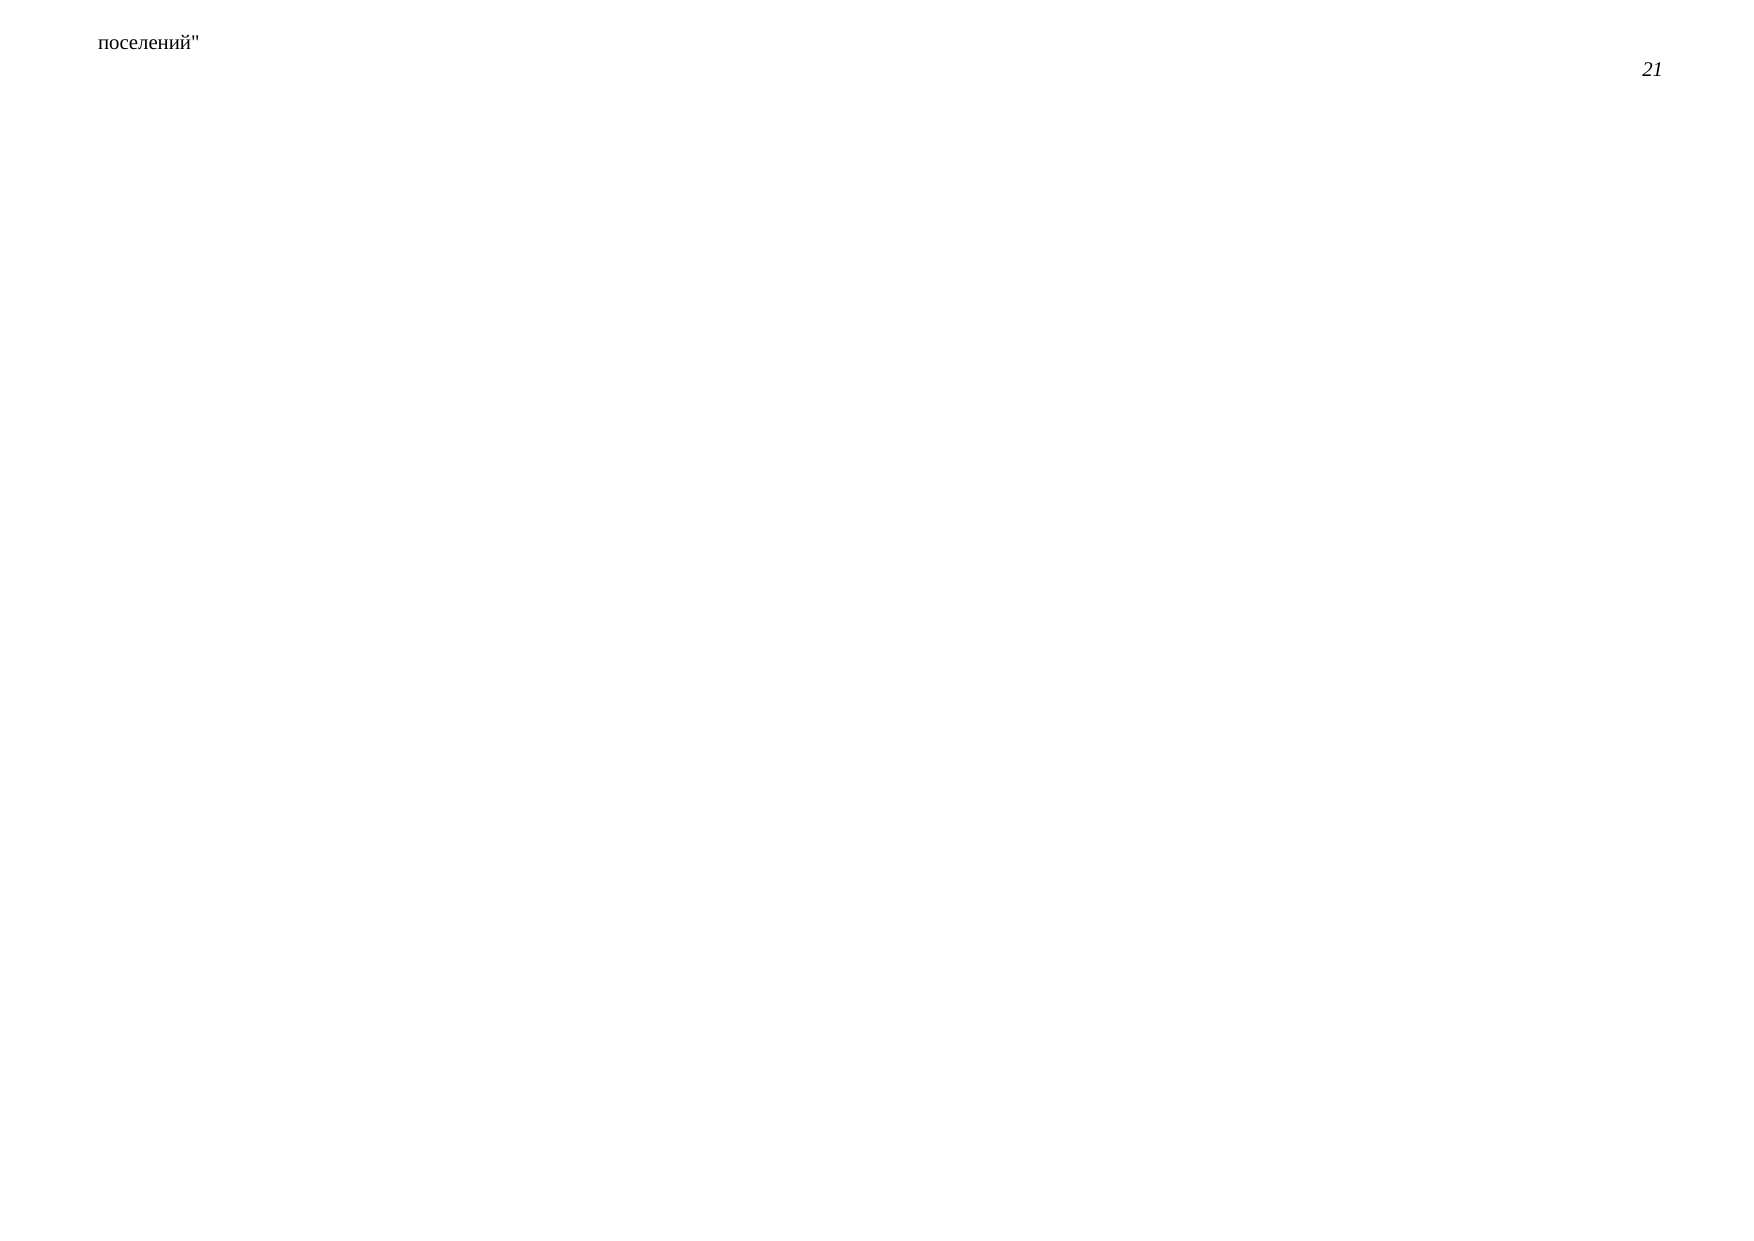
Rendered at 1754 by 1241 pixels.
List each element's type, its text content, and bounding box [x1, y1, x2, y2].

text поселений" [88, 29, 1724, 54]
text 21 [88, 57, 1724, 81]
